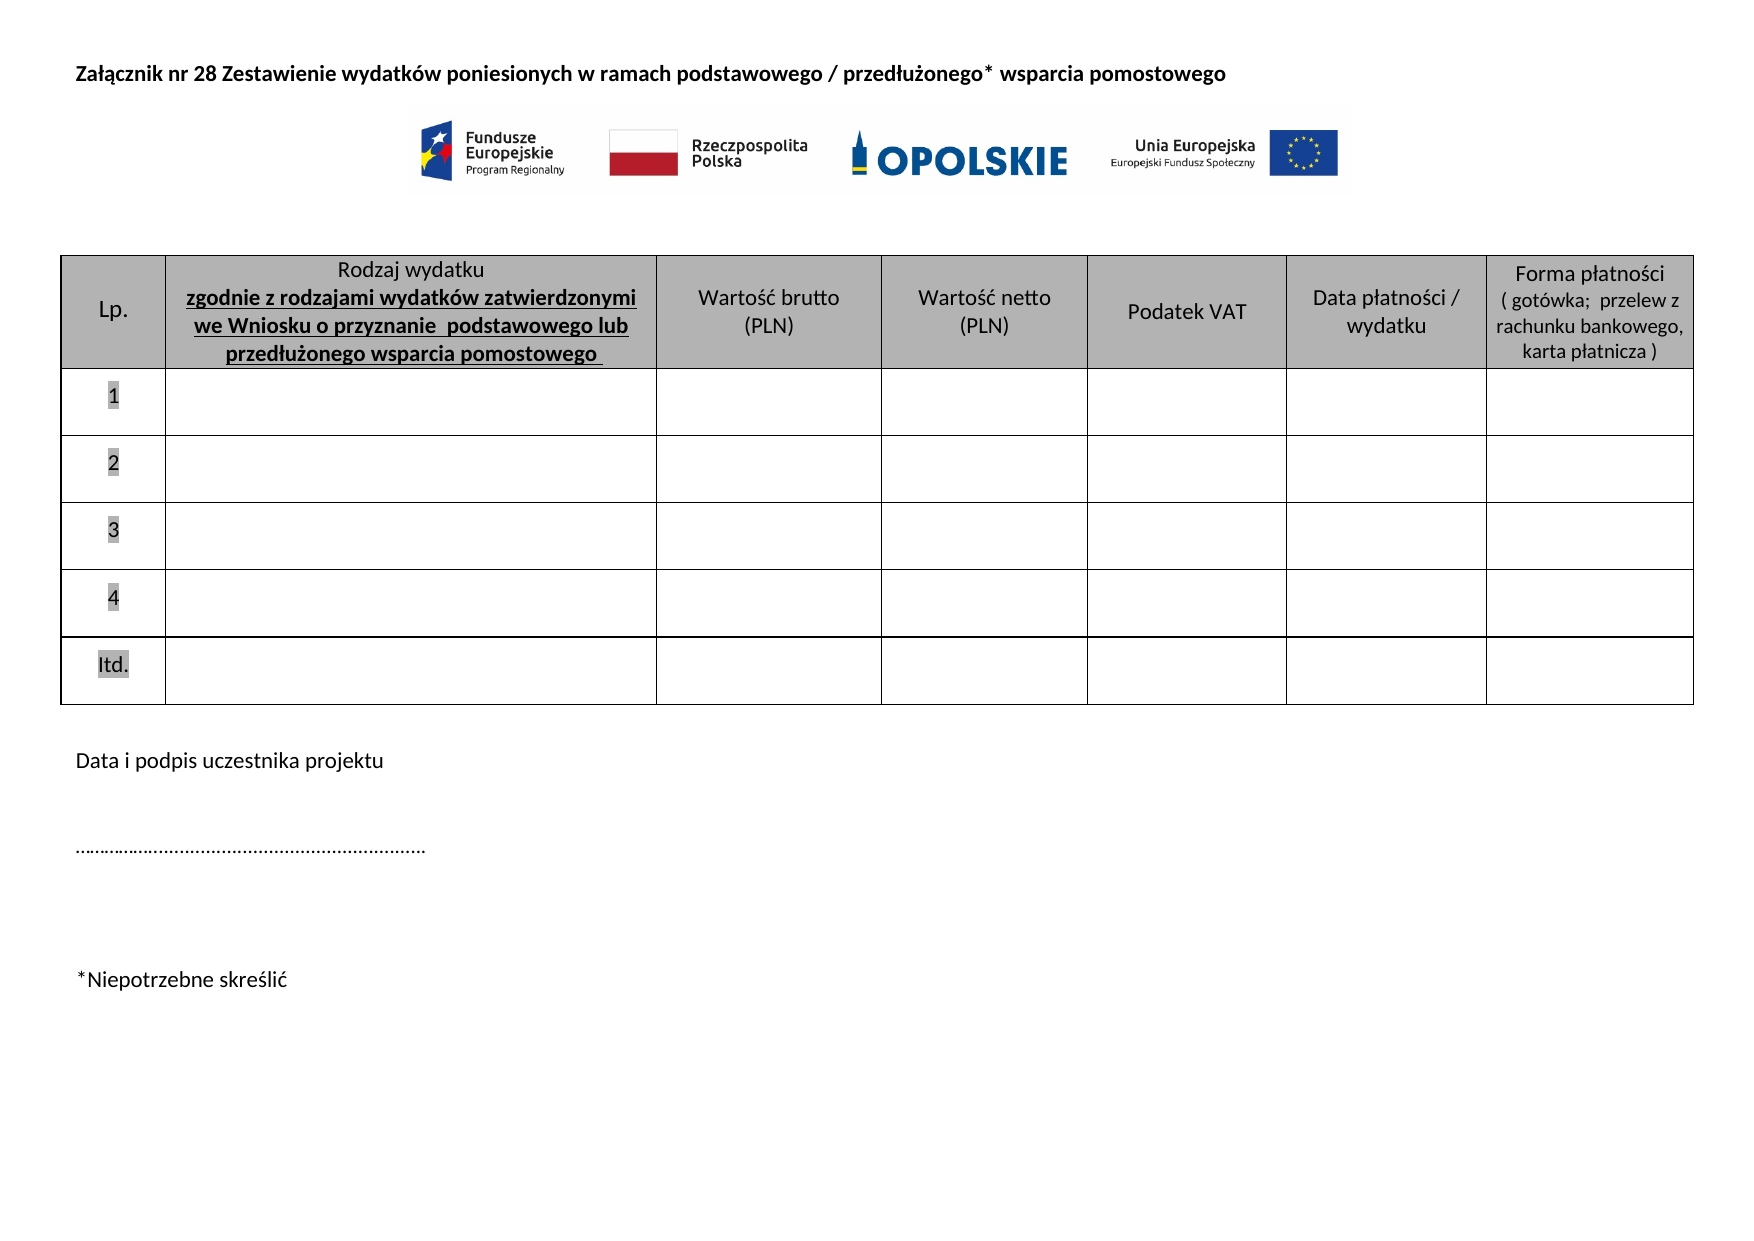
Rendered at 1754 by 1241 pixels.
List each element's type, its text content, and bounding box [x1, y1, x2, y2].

table_header Lp. [62, 256, 165, 368]
table_header Rodzaj wydatku zgodnie z rodzajami wydatków zatwierdzonymi we Wniosku o przyznanie podstawowego lub przedłużonego wsparcia pomostowego [166, 256, 656, 368]
table_cell [166, 503, 656, 569]
table_cell [657, 503, 881, 569]
table_cell [882, 570, 1087, 636]
table_cell [882, 503, 1087, 569]
table_header Podatek VAT [1088, 256, 1286, 368]
table_cell [1487, 369, 1693, 435]
table_cell [1088, 638, 1286, 703]
table_cell [657, 369, 881, 435]
table_cell 2 [62, 436, 165, 502]
table_cell [1088, 503, 1286, 569]
table_cell [1487, 436, 1693, 502]
table_cell 4 [62, 570, 165, 636]
table_cell [166, 369, 656, 435]
table_cell [657, 570, 881, 636]
table_cell [657, 638, 881, 703]
table_header Wartość brutto (PLN) [657, 256, 881, 368]
table_header Data płatności / wydatku [1287, 256, 1486, 368]
table_cell [657, 436, 881, 502]
table_cell [1287, 436, 1486, 502]
table_cell [1287, 369, 1486, 435]
text ……………..................................................... [76, 833, 1641, 859]
text Załącznik nr 28 Zestawienie wydatków poniesionych w ramach podstawowego / przedłużonego* wsparcia pomostowego [76, 59, 1683, 87]
table_cell [882, 369, 1087, 435]
table_header Forma płatności ( gotówka; przelew z rachunku bankowego, karta płatnicza ) [1487, 256, 1693, 368]
table_cell Itd. [62, 638, 165, 703]
table_cell [1088, 436, 1286, 502]
table_cell [882, 638, 1087, 703]
table_cell [1487, 570, 1693, 636]
table_cell [1287, 570, 1486, 636]
table_cell [1487, 638, 1693, 703]
table_cell [166, 638, 656, 703]
table_cell [166, 570, 656, 636]
table_cell [882, 436, 1087, 502]
table_cell 3 [62, 503, 165, 569]
table_cell 1 [62, 369, 165, 435]
table_cell [1287, 503, 1486, 569]
table_cell [1287, 638, 1486, 703]
table_header Wartość netto (PLN) [882, 256, 1087, 368]
text *Niepotrzebne skreślić [76, 965, 1641, 993]
table_cell [1088, 369, 1286, 435]
text Data i podpis uczestnika projektu [76, 747, 1641, 775]
table_cell [1088, 570, 1286, 636]
picture [406, 105, 1353, 196]
table_cell [1487, 503, 1693, 569]
table_cell [166, 436, 656, 502]
